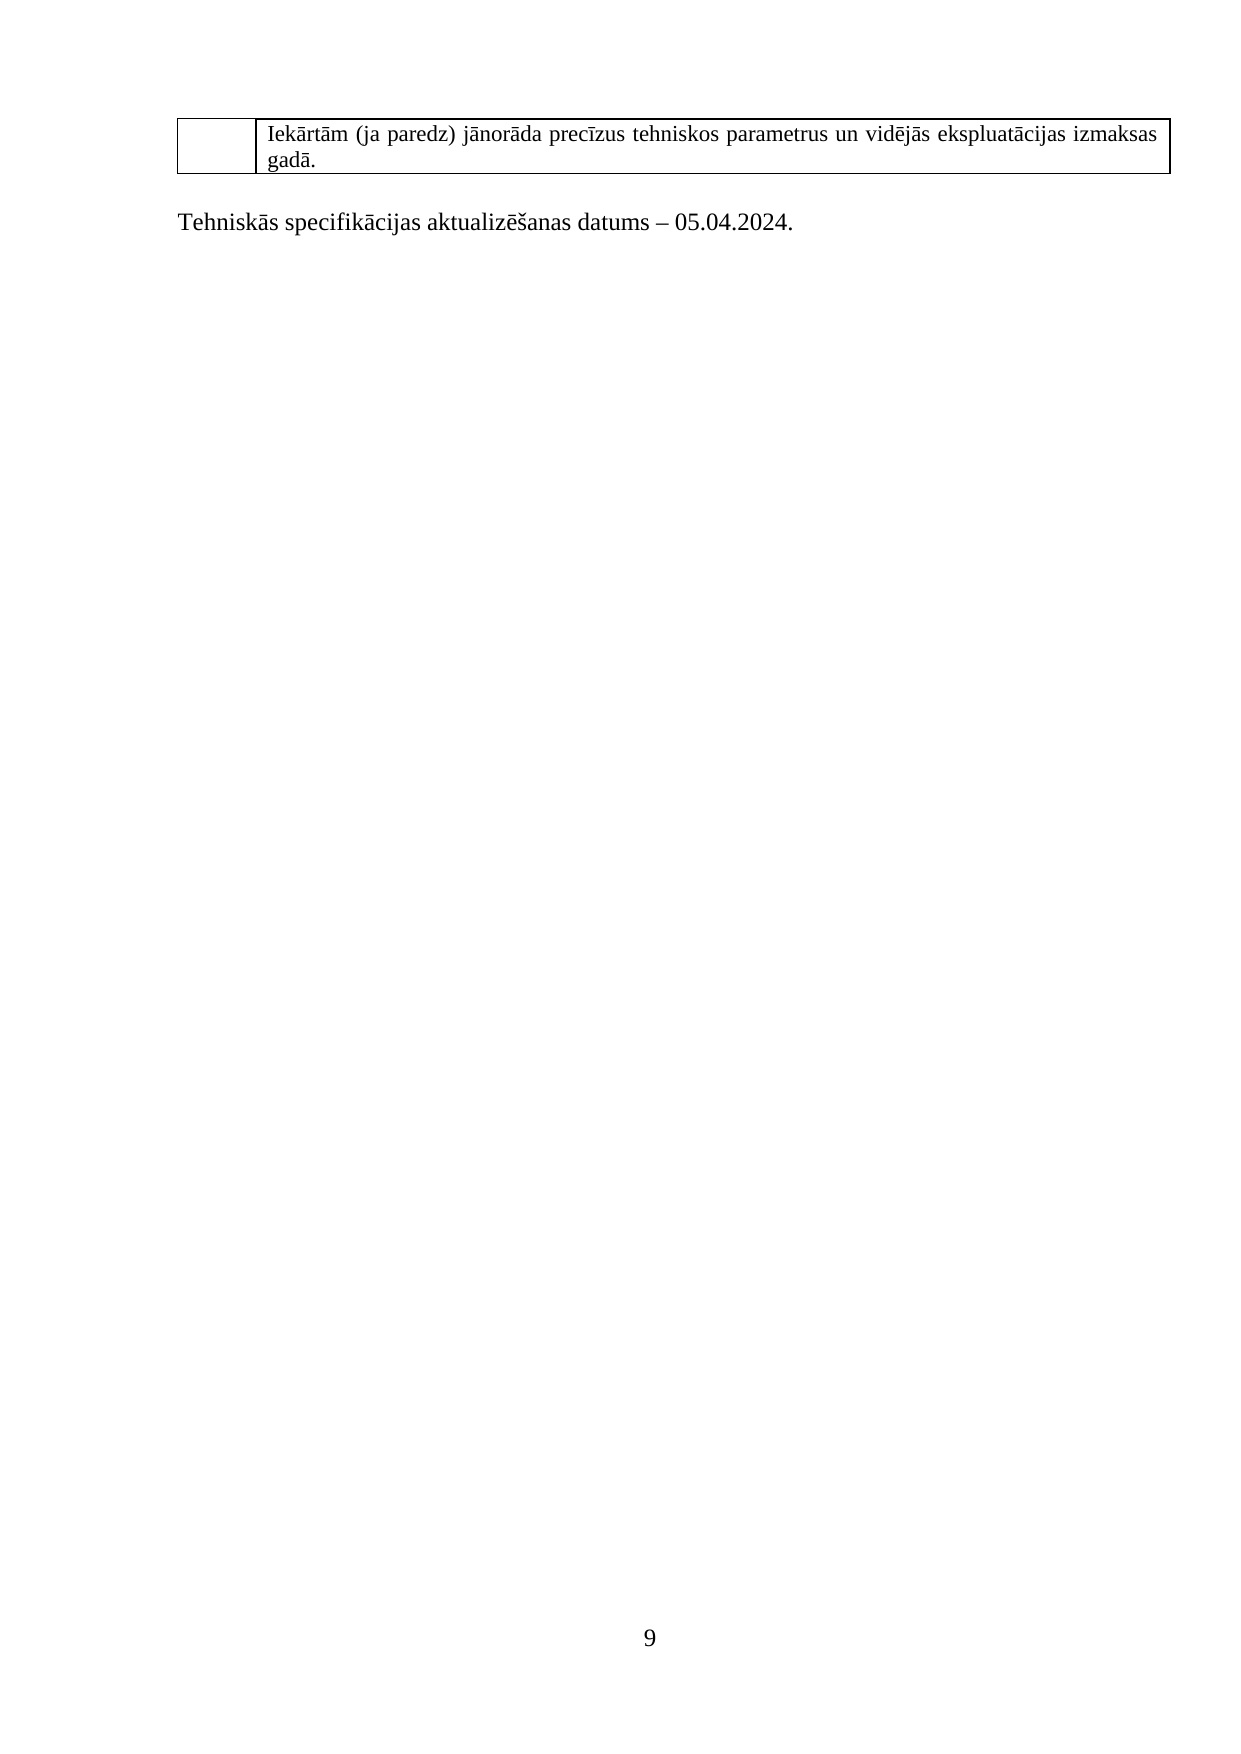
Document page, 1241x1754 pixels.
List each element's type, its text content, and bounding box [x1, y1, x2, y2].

table_cell Iekārtām (ja paredz) jānorāda precīzus tehniskos parametrus un vidējās ekspluatācijas izmaksas gadā. [257, 120, 1169, 172]
table_cell [178, 119, 255, 172]
text Tehniskās specifikācijas aktualizēšanas datums – 05.04.2024. [177, 207, 1122, 236]
